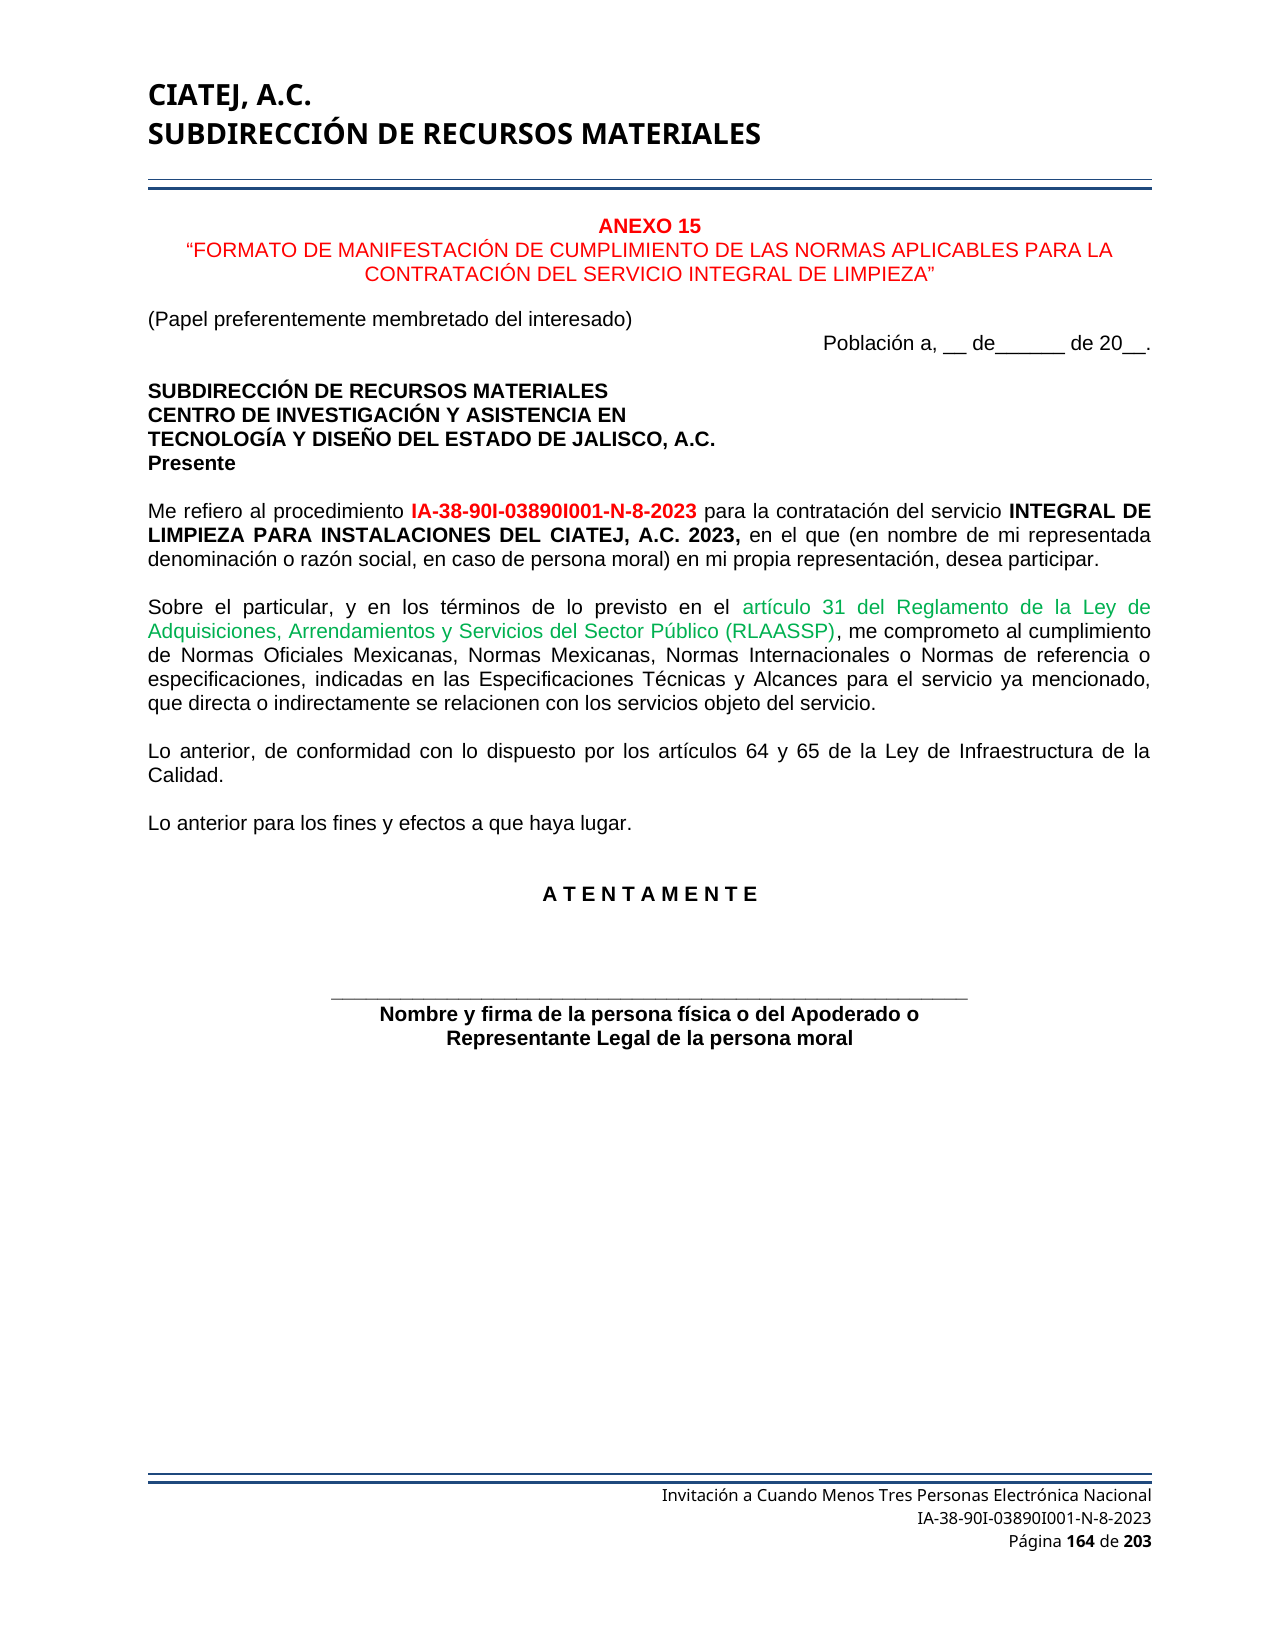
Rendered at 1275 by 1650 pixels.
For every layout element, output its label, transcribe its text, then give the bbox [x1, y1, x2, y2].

text CENTRO DE INVESTIGACIÓN Y ASISTENCIA EN [148, 403, 1152, 427]
text TECNOLOGÍA Y DISEÑO DEL ESTADO DE JALISCO, A.C. [148, 427, 1152, 451]
text (Papel preferentemente membretado del interesado) [148, 307, 1152, 331]
text A T E N T A M E N T E [148, 882, 1152, 906]
text Presente [148, 451, 1152, 475]
text ANEXO 15 [148, 214, 1152, 238]
text SUBDIRECCIÓN DE RECURSOS MATERIALES [148, 379, 1152, 403]
text _______________________________________________________ [148, 978, 1152, 1002]
text Representante Legal de la persona moral [148, 1026, 1152, 1050]
text “FORMATO DE MANIFESTACIÓN DE CUMPLIMIENTO DE LAS NORMAS APLICABLES PARA LA CONTRATACIÓN DEL SERVICIO INTEGRAL DE LIMPIEZA” [148, 238, 1152, 286]
text Nombre y firma de la persona física o del Apoderado o [148, 1002, 1152, 1026]
text Población a, __ de______ de 20__. [148, 331, 1152, 355]
text Sobre el particular, y en los términos de lo previsto en el artículo 31 del Reglamento de la Ley de Adquisiciones, Arrendamientos y Servicios del Sector Público (RLAASSP), me comprometo al cumplimiento de Normas Oficiales Mexicanas, Normas Mexicanas, Normas Internacionales o Normas de referencia o especificaciones, indicadas en las Especificaciones Técnicas y Alcances para el servicio ya mencionado, que directa o indirectamente se relacionen con los servicios objeto del servicio. [148, 595, 1152, 714]
text Lo anterior para los fines y efectos a que haya lugar. [148, 810, 1152, 834]
text Me refiero al procedimiento IA-38-90I-03890I001-N-8-2023 para la contratación del servicio INTEGRAL DE LIMPIEZA PARA INSTALACIONES DEL CIATEJ, A.C. 2023, en el que (en nombre de mi representada denominación o razón social, en caso de persona moral) en mi propia representación, desea participar. [148, 499, 1152, 571]
text Lo anterior, de conformidad con lo dispuesto por los artículos 64 y 65 de la Ley de Infraestructura de la Calidad. [148, 738, 1152, 786]
